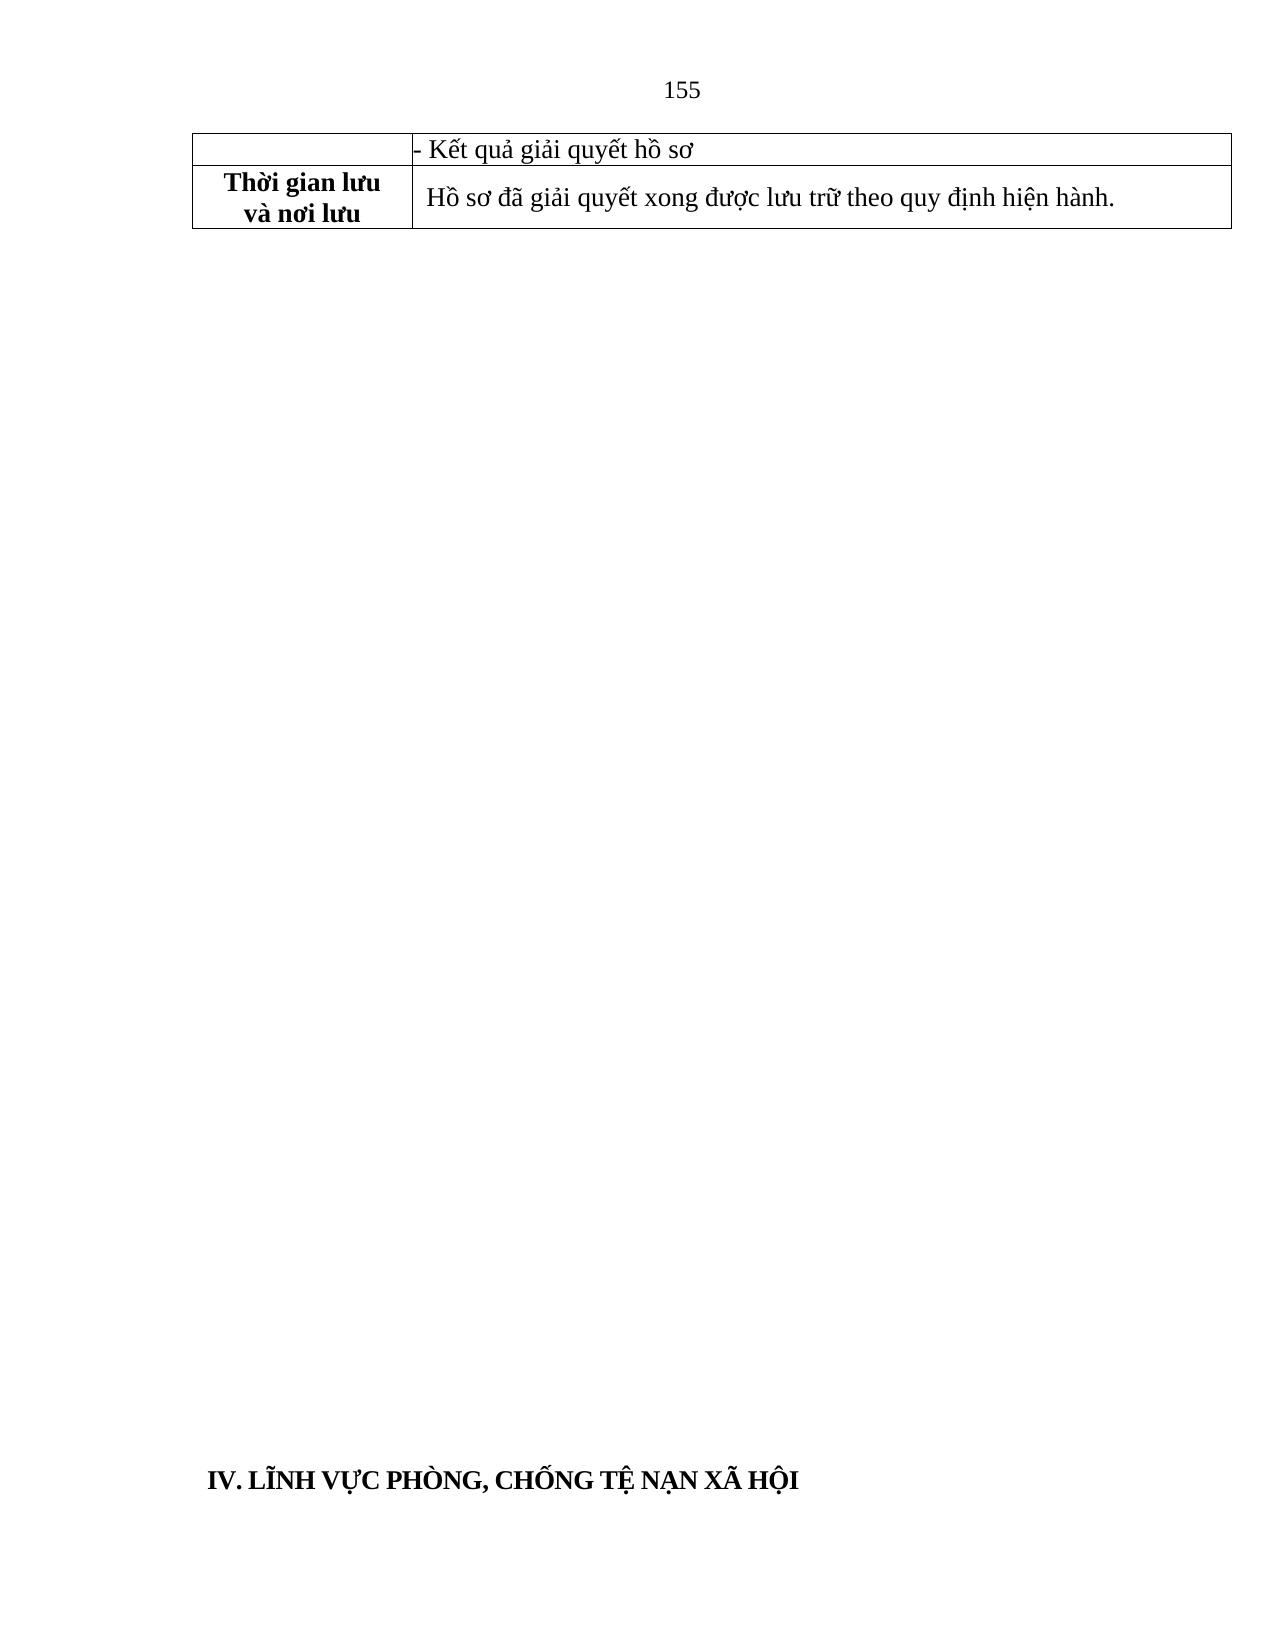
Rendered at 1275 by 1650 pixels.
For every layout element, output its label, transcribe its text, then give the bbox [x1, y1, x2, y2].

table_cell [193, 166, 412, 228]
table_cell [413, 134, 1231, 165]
text IV. LĨNH VỰC PHÒNG, CHỐNG TỆ NẠN XÃ HỘI [207, 1464, 1157, 1495]
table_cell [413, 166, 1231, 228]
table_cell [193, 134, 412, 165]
